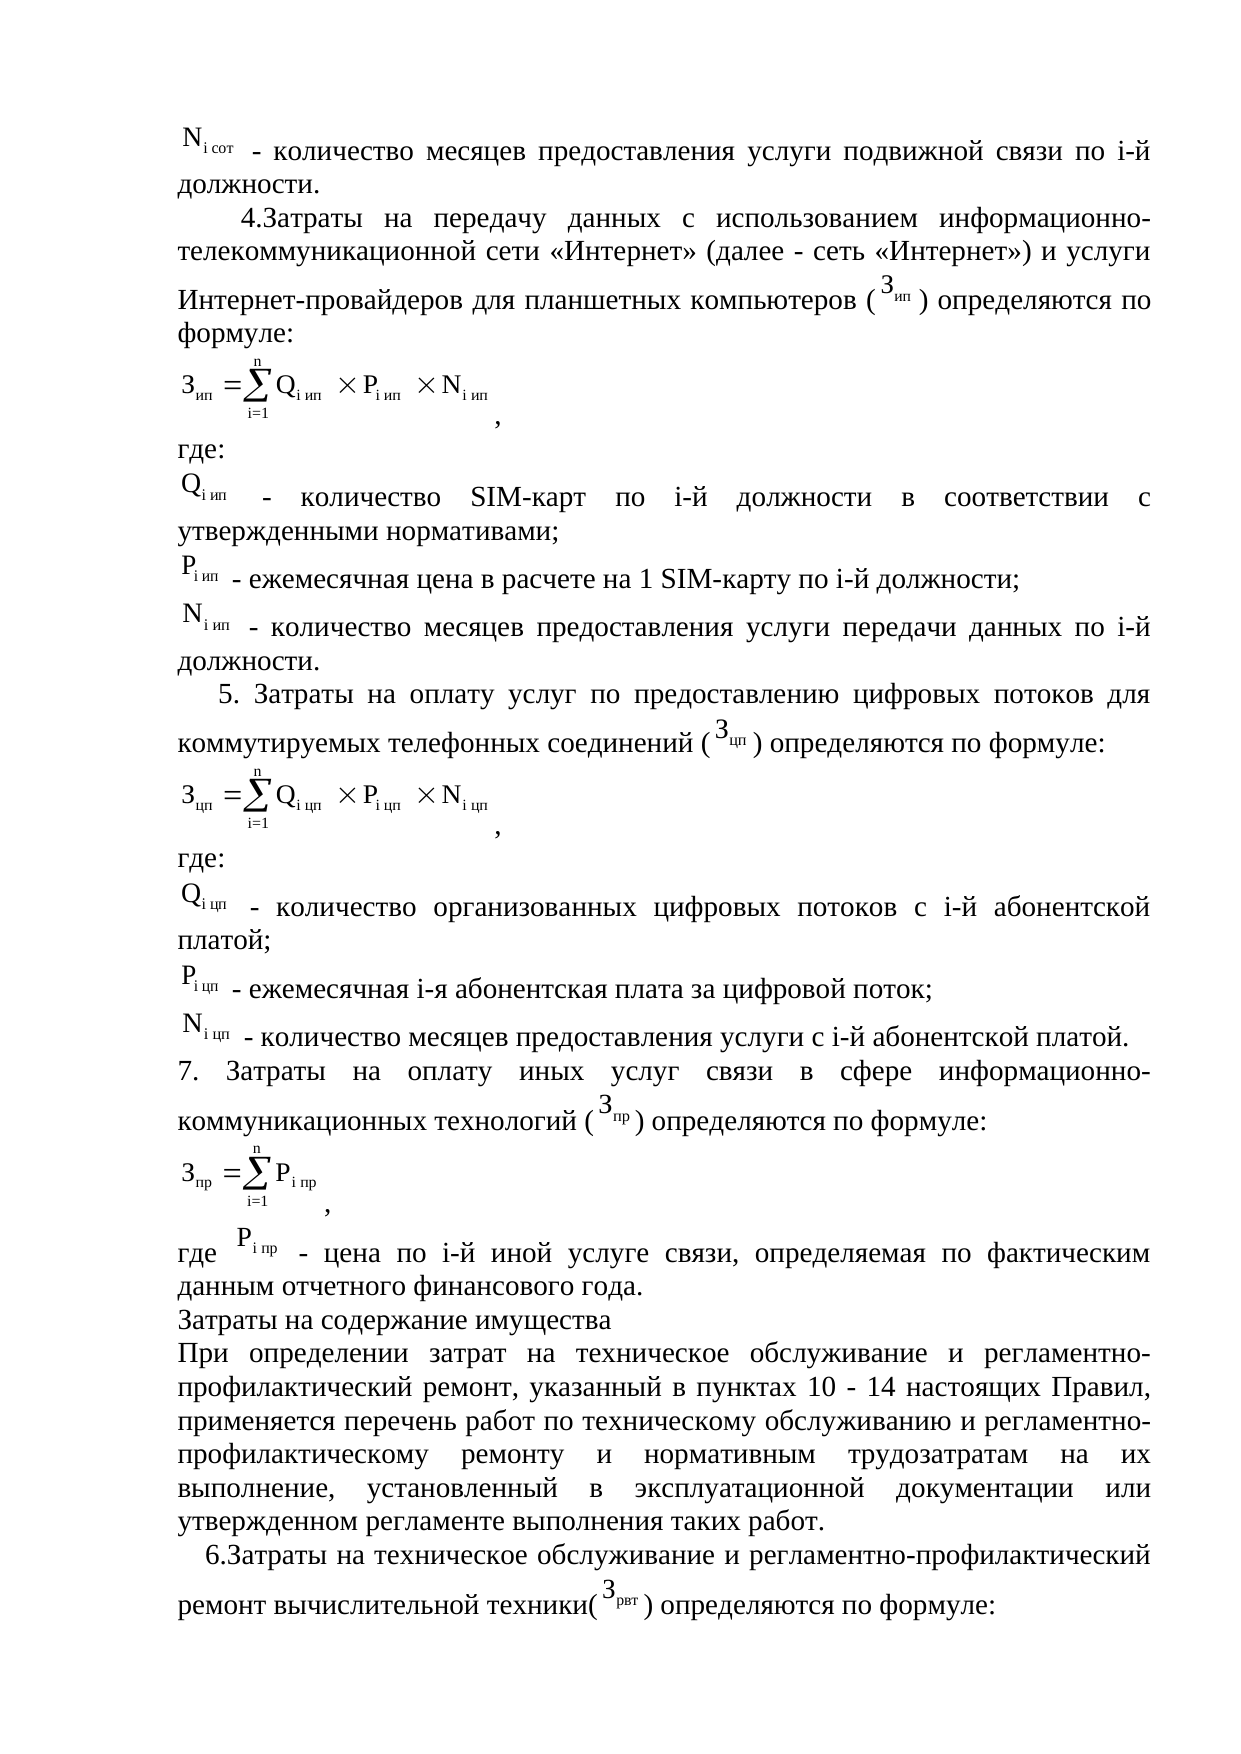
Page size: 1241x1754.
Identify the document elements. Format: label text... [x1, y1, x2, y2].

text 7. Затраты на оплату иных услуг связи в сфере информационно-коммуникационных технологий () определяются по формуле: [177, 1053, 1152, 1136]
text - ежемесячная i-я абонентская плата за цифровой поток; [177, 956, 1152, 1004]
text - количество организованных цифровых потоков с i-й абонентской платой; [177, 874, 1152, 956]
text - количество месяцев предоставления услуги подвижной связи по i-й должности. [177, 118, 1152, 200]
text При определении затрат на техническое обслуживание и регламентно-профилактический ремонт, указанный в пунктах 10 - 14 настоящих Правил, применяется перечень работ по техническому обслуживанию и регламентно-профилактическому ремонту и нормативным трудозатратам на их выполнение, установленный в эксплуатационной документации или утвержденном регламенте выполнения таких работ. [177, 1336, 1152, 1537]
text 4.Затраты на передачу данных с использованием информационно-телекоммуникационной сети «Интернет» (далее - сеть «Интернет») и услуги Интернет-провайдеров для планшетных компьютеров () определяются по формуле: [177, 200, 1152, 349]
text где: [177, 841, 1152, 874]
text - количество SIM-карт по i-й должности в соответствии с утвержденными нормативами; [177, 464, 1152, 546]
text - количество месяцев предоставления услуги с i-й абонентской платой. [177, 1004, 1152, 1053]
text где: [177, 431, 1152, 464]
text Затраты на содержание имущества [177, 1302, 1152, 1336]
text , [177, 758, 1152, 841]
text где - цена по i-й иной услуге связи, определяемая по фактическим данным отчетного финансового года. [177, 1218, 1152, 1302]
text - количество месяцев предоставления услуги передачи данных по i-й должности. [177, 595, 1152, 677]
text 6.Затраты на техническое обслуживание и регламентно-профилактический ремонт вычислительной техники() определяются по формуле: [177, 1537, 1152, 1621]
text , [177, 1136, 1152, 1218]
text - ежемесячная цена в расчете на 1 SIM-карту по i-й должности; [177, 546, 1152, 595]
text 5. Затраты на оплату услуг по предоставлению цифровых потоков для коммутируемых телефонных соединений () определяются по формуле: [177, 677, 1152, 758]
text , [177, 349, 1152, 431]
